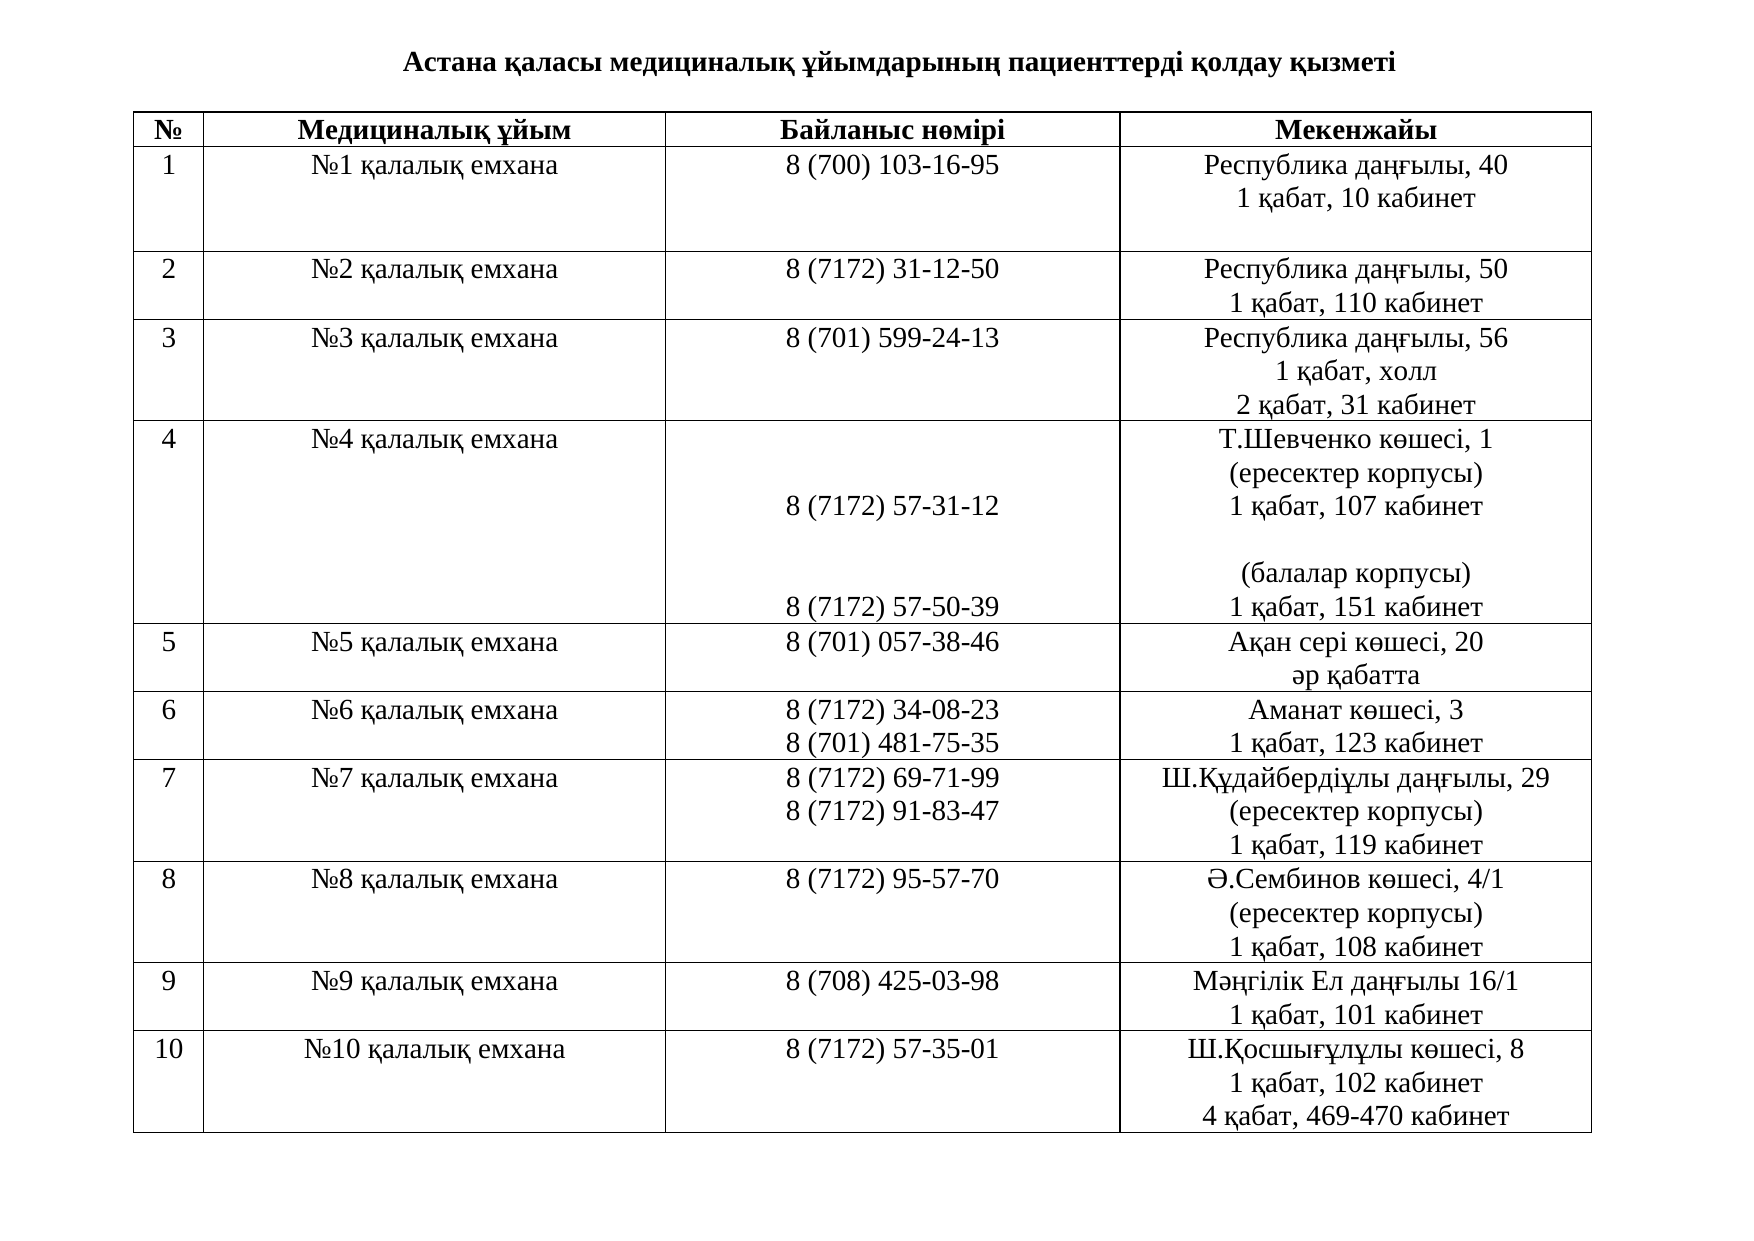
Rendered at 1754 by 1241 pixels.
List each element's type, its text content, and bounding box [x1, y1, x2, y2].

table_cell 8 (7172) 57-31-12 8 (7172) 57-50-39 [666, 421, 1119, 623]
table_cell №9 қалалық емхана [204, 963, 665, 1030]
table_cell Республика даңғылы, 56 1 қабат, холл 2 қабат, 31 кабинет [1121, 320, 1591, 420]
table_cell №6 қалалық емхана [204, 692, 665, 759]
table_cell 10 [134, 1031, 203, 1132]
table_cell №2 қалалық емхана [204, 252, 665, 319]
table_cell Ә.Сембинов көшесі, 4/1 (ересектер корпусы) 1 қабат, 108 кабинет [1121, 862, 1591, 962]
table_cell №10 қалалық емхана [204, 1031, 665, 1132]
table_cell 7 [134, 760, 203, 861]
table_cell 3 [134, 320, 203, 420]
table_cell 5 [134, 624, 203, 691]
table_cell №5 қалалық емхана [204, 624, 665, 691]
table_cell №3 қалалық емхана [204, 320, 665, 420]
table_cell 4 [134, 421, 203, 623]
table_cell №7 қалалық емхана [204, 760, 665, 861]
table_cell Ақан сері көшесі, 20 әр қабатта [1121, 624, 1591, 691]
table_cell 8 (7172) 31-12-50 [666, 252, 1119, 319]
table_cell 8 (701) 057-38-46 [666, 624, 1119, 691]
table_cell 8 (700) 103-16-95 [666, 147, 1119, 251]
table_cell Аманат көшесі, 3 1 қабат, 123 кабинет [1121, 692, 1591, 759]
table_cell 9 [134, 963, 203, 1030]
table_cell 2 [134, 252, 203, 319]
table_cell 8 (708) 425-03-98 [666, 963, 1119, 1030]
table_cell №8 қалалық емхана [204, 862, 665, 962]
text Астана қаласы медициналық ұйымдарының пациенттерді қолдау қызметі [193, 44, 1606, 78]
table_header Медициналық ұйым [204, 113, 665, 146]
table_cell 8 (701) 599-24-13 [666, 320, 1119, 420]
table_cell 1 [134, 147, 203, 251]
table_cell Т.Шевченко көшесі, 1 (ересектер корпусы) 1 қабат, 107 кабинет (балалар корпусы) 1 қабат, 151 кабинет [1121, 421, 1591, 623]
table_cell Республика даңғылы, 50 1 қабат, 110 кабинет [1121, 252, 1591, 319]
table_cell 8 (7172) 69-71-99 8 (7172) 91-83-47 [666, 760, 1119, 861]
table_cell 6 [134, 692, 203, 759]
table_cell №4 қалалық емхана [204, 421, 665, 623]
table_header № [134, 113, 203, 146]
table_cell Мәңгілік Ел даңғылы 16/1 1 қабат, 101 кабинет [1121, 963, 1591, 1030]
table_header Байланыс нөмірі [666, 113, 1119, 146]
table_header Мекенжайы [1121, 113, 1591, 146]
table_cell 8 [134, 862, 203, 962]
table_cell №1 қалалық емхана [204, 147, 665, 251]
table_cell 8 (7172) 34-08-23 8 (701) 481-75-35 [666, 692, 1119, 759]
table_cell 8 (7172) 95-57-70 [666, 862, 1119, 962]
table_cell 8 (7172) 57-35-01 [666, 1031, 1119, 1132]
table_cell Ш.Қосшығұлұлы көшесі, 8 1 қабат, 102 кабинет 4 қабат, 469-470 кабинет [1121, 1031, 1591, 1132]
table_cell Ш.Құдайбердіұлы даңғылы, 29 (ересектер корпусы) 1 қабат, 119 кабинет [1121, 760, 1591, 861]
table_cell Республика даңғылы, 40 1 қабат, 10 кабинет [1121, 147, 1591, 251]
